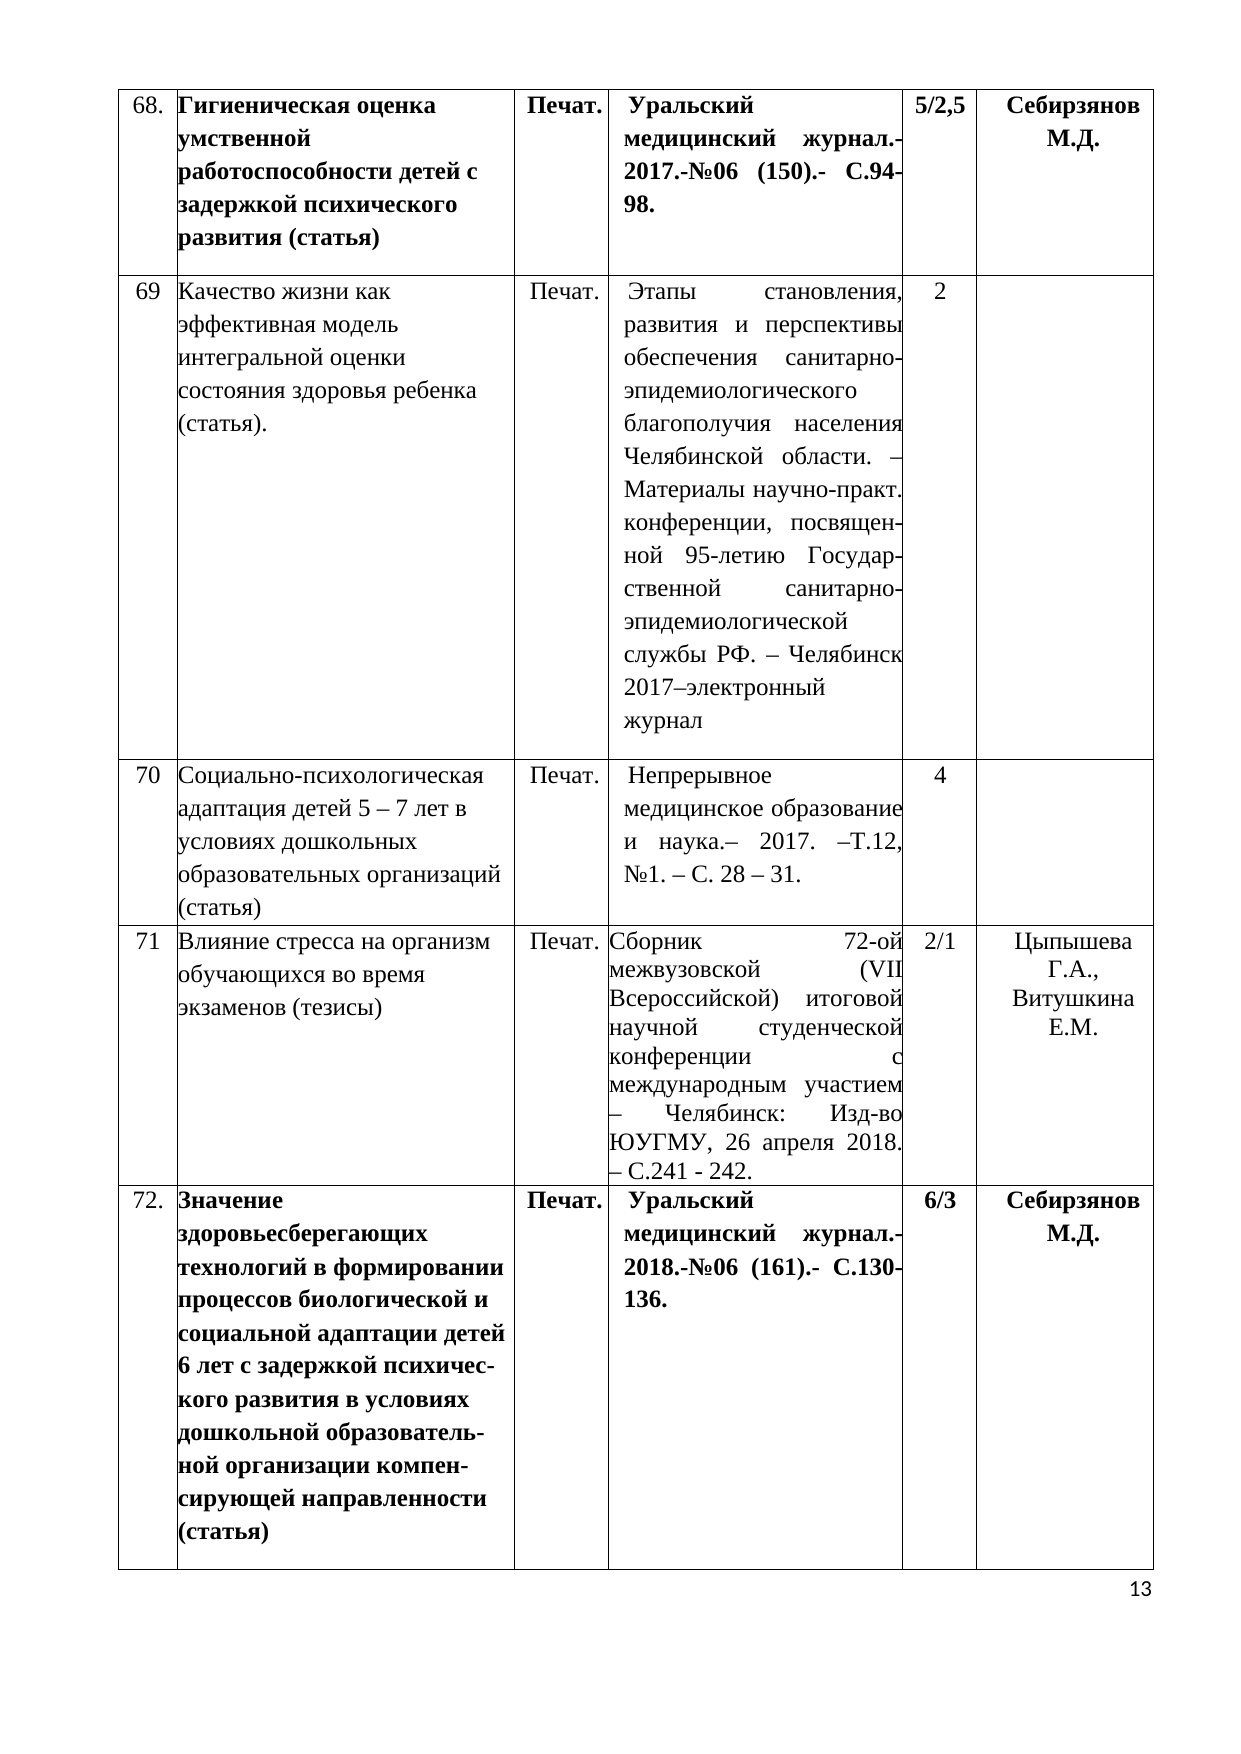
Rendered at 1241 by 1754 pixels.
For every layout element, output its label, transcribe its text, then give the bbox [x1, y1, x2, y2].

table_cell Печат. [515, 760, 608, 925]
table_cell Печат. [515, 276, 608, 759]
table_cell Уральский медицинский журнал.-2018.-№06 (161).- С.130-136. [609, 1186, 902, 1569]
table_cell Сборник 72-ой межвузовской (VII Всероссийской) итоговой научной студенческой конференции с международным участием – Челябинск: Изд-во ЮУГМУ, 26 апреля 2018. – С.241 - 242. [609, 926, 902, 1184]
table_cell 5/2,5 [903, 90, 976, 275]
table_cell Качество жизни как эффективная модель интегральной оценки состояния здоровья ребенка (статья). [178, 276, 514, 759]
table_cell Печат. [515, 90, 608, 275]
table_cell Непрерывное медицинское образование и наука.– 2017. –Т.12, №1. – С. 28 – 31. [609, 760, 902, 925]
table_cell 2 [903, 276, 976, 759]
table_cell Цыпышева Г.А., Витушкина Е.М. [977, 926, 1153, 1184]
table_cell 71 [119, 926, 177, 1184]
table_cell 6/3 [903, 1186, 976, 1569]
table_cell Значение здоровьесберегающих технологий в формировании процессов биологической и социальной адаптации детей 6 лет с задержкой психичес-кого развития в условиях дошкольной образователь-ной организации компен-сирующей направленности (статья) [178, 1186, 514, 1569]
table_cell [977, 276, 1153, 759]
table_cell 70 [119, 760, 177, 925]
table_cell Этапы становления, развития и перспективы обеспечения санитарно-эпидемиологического благополучия населения Челябинской области. – Материалы научно-практ. конференции, посвящен-ной 95-летию Государ-ственной санитарно-эпидемиологической службы РФ. – Челябинск 2017–электронный журнал [609, 276, 902, 759]
table_cell 68. [119, 90, 177, 275]
table_cell 69 [119, 276, 177, 759]
table_cell 72. [119, 1186, 177, 1569]
table_cell 4 [903, 760, 976, 925]
table_cell [977, 760, 1153, 925]
table_cell Себирзянов М.Д. [977, 90, 1153, 275]
table_cell Гигиеническая оценка умственной работоспособности детей с задержкой психического развития (статья) [178, 90, 514, 275]
table_cell Печат. [515, 1186, 608, 1569]
table_cell 2/1 [903, 926, 976, 1184]
table_cell Печат. [515, 926, 608, 1184]
table_cell Влияние стресса на организм обучающихся во время экзаменов (тезисы) [178, 926, 514, 1184]
table_cell Себирзянов М.Д. [977, 1186, 1153, 1569]
table_cell Социально-психологическая адаптация детей 5 – 7 лет в условиях дошкольных образовательных организаций (статья) [178, 760, 514, 925]
table_cell Уральский медицинский журнал.-2017.-№06 (150).- С.94-98. [609, 90, 902, 275]
